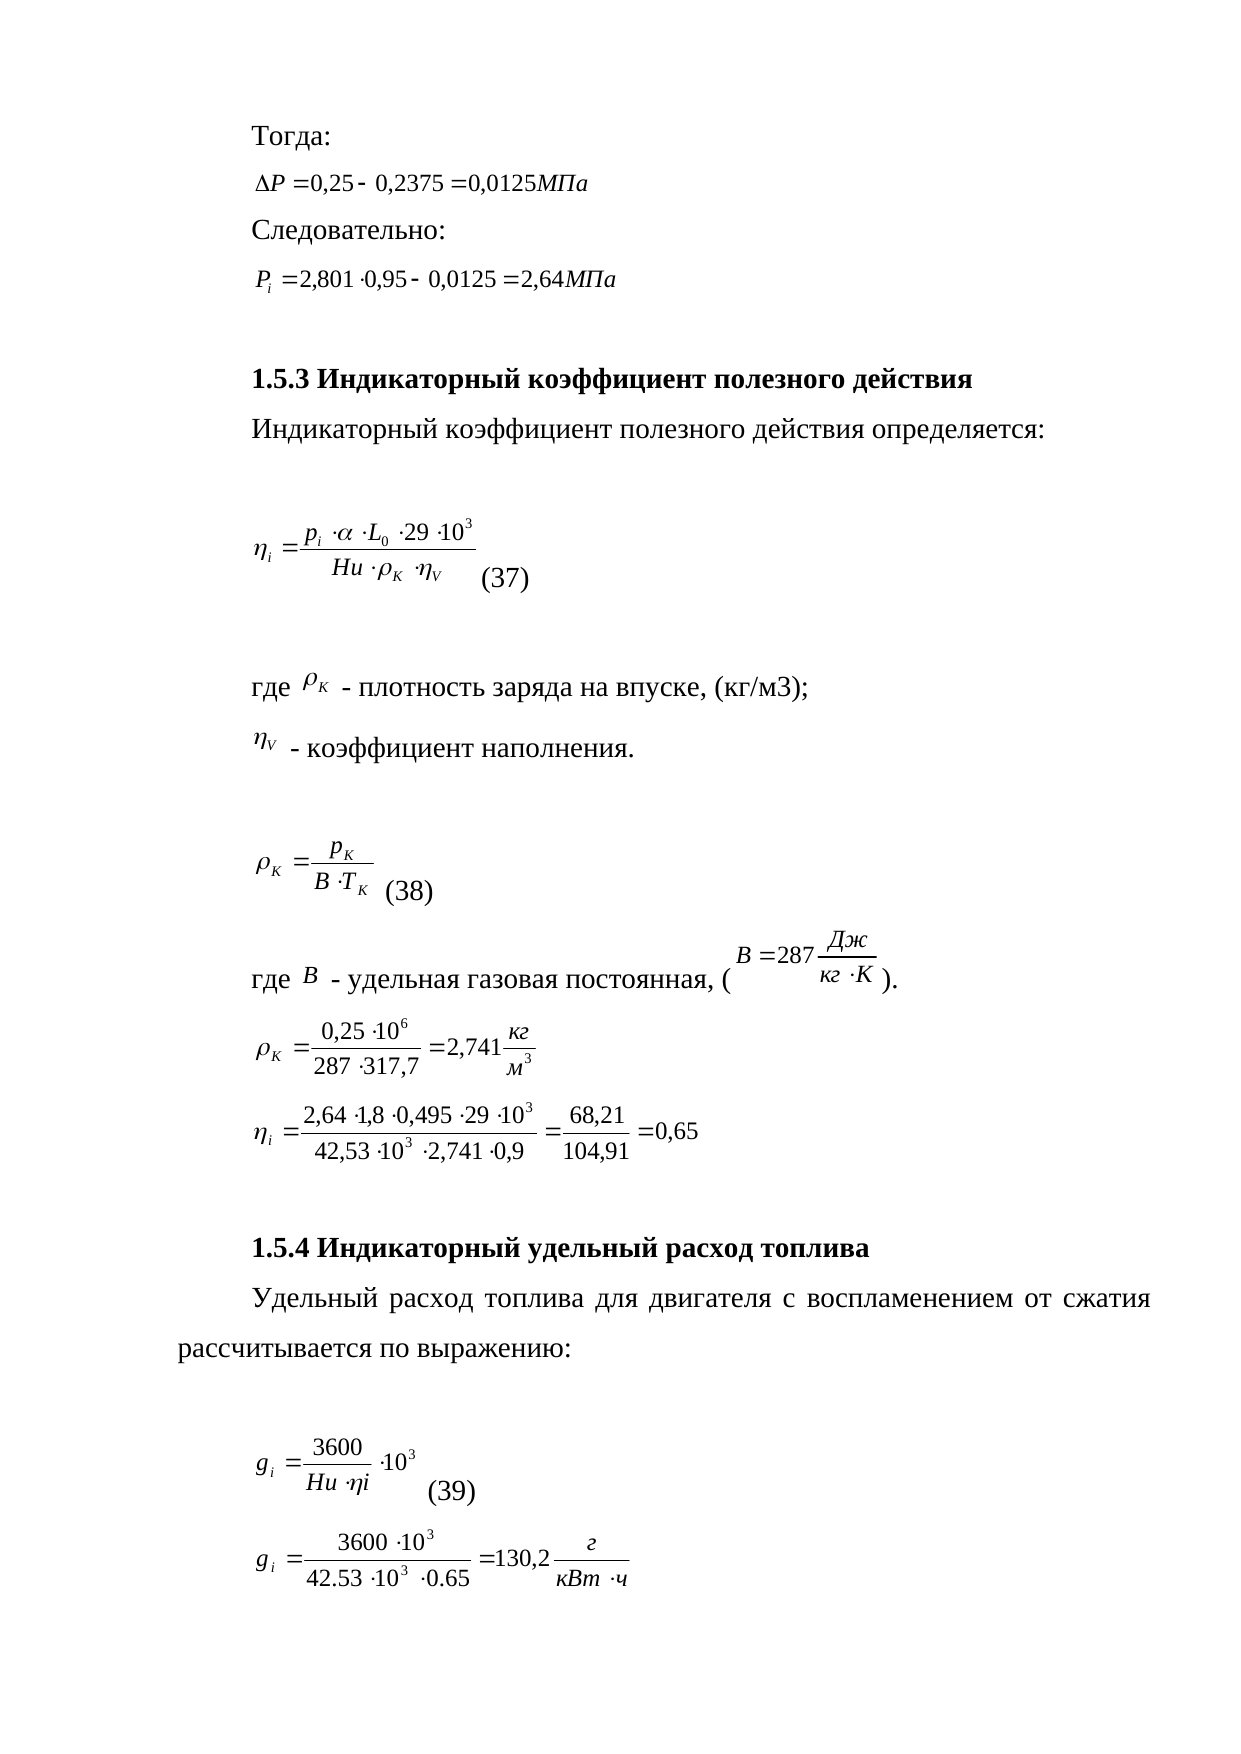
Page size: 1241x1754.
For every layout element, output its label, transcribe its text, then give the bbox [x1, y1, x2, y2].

text - коэффициент наполнения. [177, 719, 1152, 763]
text 1.5.4 Индикаторный удельный расход топлива [177, 1230, 1152, 1263]
text где - удельная газовая постоянная, (). [177, 924, 1152, 994]
text Следовательно: [177, 212, 1152, 246]
text Тогда: [177, 118, 1152, 152]
text (37) [177, 512, 1152, 593]
text Удельный расход топлива для двигателя с воспламенением от сжатия рассчитывается по выражению: [177, 1280, 1152, 1364]
text (39) [177, 1431, 1152, 1506]
text 1.5.3 Индикаторный коэффициент полезного действия [177, 361, 1152, 394]
text Индикаторный коэффициент полезного действия определяется: [177, 411, 1152, 445]
text где - плотность заряда на впуске, (кг/м3); [177, 660, 1152, 703]
text (38) [177, 830, 1152, 907]
